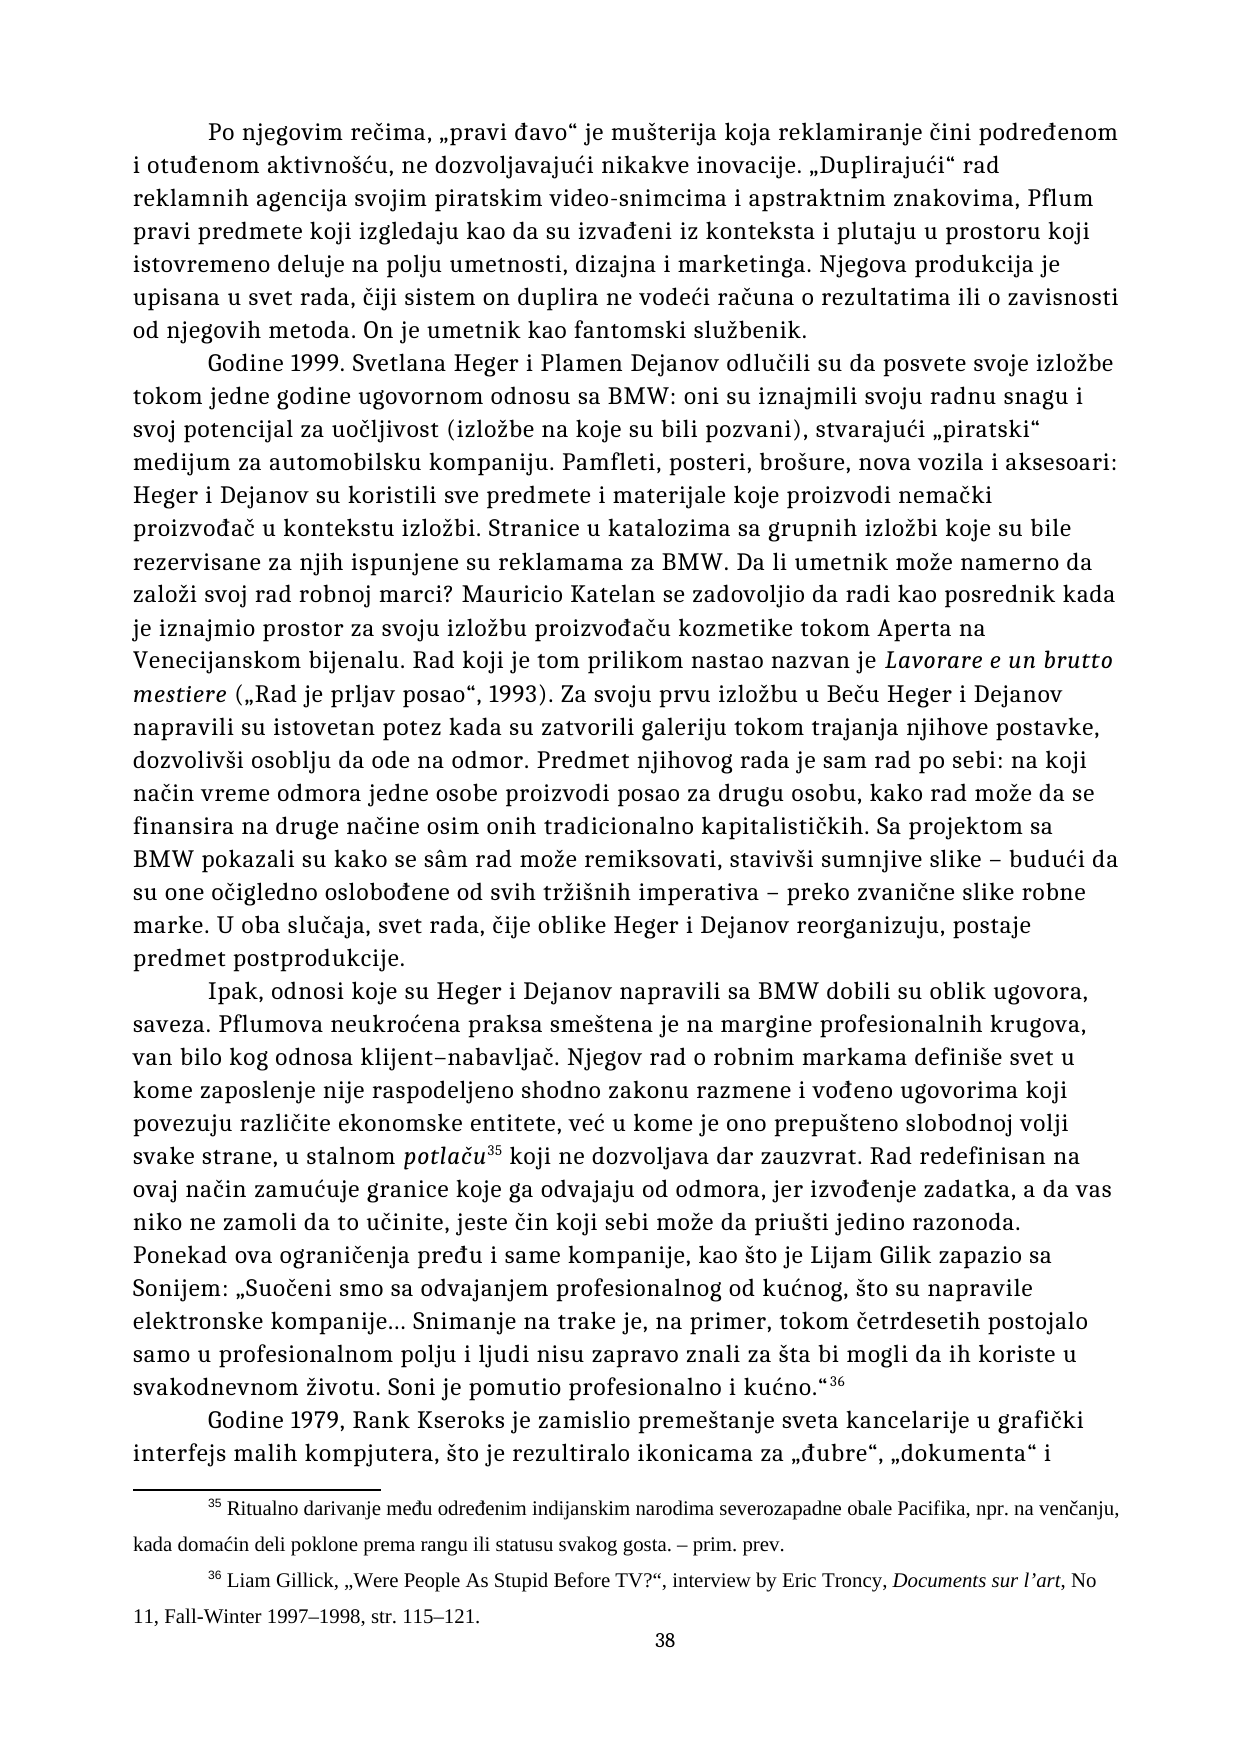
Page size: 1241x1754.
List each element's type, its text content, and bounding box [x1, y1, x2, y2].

text Ipak, odnosi koje su Heger i Dejanov napravili sa BMW dobili su oblik ugovora, saveza. Pflumova neukroćena praksa smeštena je na margine profesionalnih krugova, van bilo kog odnosa klijent–nabavljač. Njegov rad o robnim markama definiše svet u kome zaposlenje nije raspodeljeno shodno zakonu razmene i vođeno ugovorima koji povezuju različite ekonomske entitete, već u kome je ono prepušteno slobodnoj volji svake strane, u stalnom potlaču koji ne dozvoljava dar zauzvrat. Rad redefinisan na ovaj način zamućuje granice koje ga odvajaju od odmora, jer izvođenje zadatka, a da vas niko ne zamoli da to učinite, jeste čin koji sebi može da priušti jedino razonoda. Ponekad ova ograničenja pređu i same kompanije, kao što je Lijam Gilik zapazio sa Sonijem: „Suočeni smo sa odvajanjem profesionalnog od kućnog, što su napravile elektronske kompanije... Snimanje na trake je, na primer, tokom četrdesetih postojalo samo u profesionalnom polju i ljudi nisu zapravo znali za šta bi mogli da ih koriste u svakodnevnom životu. Soni je pomutio profesionalno i kućno.“ [133, 977, 1122, 1402]
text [133, 1406, 1122, 1468]
text Godine 1999. Svetlana Heger i Plamen Dejanov odlučili su da posvete svoje izložbe tokom jedne godine ugovornom odnosu sa BMW: oni su iznajmili svoju radnu snagu i svoj potencijal za uočljivost (izložbe na koje su bili pozvani), stvarajući „piratski“ medijum za automobilsku kompaniju. Pamfleti, posteri, brošure, nova vozila i aksesoari: Heger i Dejanov su koristili sve predmete i materijale koje proizvodi nemački proizvođač u kontekstu izložbi. Stranice u katalozima sa grupnih izložbi koje su bile rezervisane za njih ispunjene su reklamama za BMW. Da li umetnik može namerno da založi svoj rad robnoj marci? Mauricio Katelan se zadovoljio da radi kao posrednik kada je iznajmio prostor za svoju izložbu proizvođaču kozmetike tokom Aperta na Venecijanskom bijenalu. Rad koji je tom prilikom nastao nazvan je Lavorare e un brutto mestiere („Rad je prljav posao“, 1993). Za svoju prvu izložbu u Beču Heger i Dejanov napravili su istovetan potez kada su zatvorili galeriju tokom trajanja njihove postavke, dozvolivši osoblju da ode na odmor. Predmet njihovog rada je sam rad po sebi: na koji način vreme odmora jedne osobe proizvodi posao za drugu osobu, kako rad može da se finansira na druge načine osim onih tradicionalno kapitalističkih. Sa projektom sa BMW pokazali su kako se sâm rad može remiksovati, stavivši sumnjive slike – budući da su one očigledno oslobođene od svih tržišnih imperativa – preko zvanične slike robne marke. U oba slučaja, svet rada, čije oblike Heger i Dejanov reorganizuju, postaje predmet postprodukcije. [133, 349, 1122, 972]
text Po njegovim rečima, „pravi đavo“ je mušterija koja reklamiranje čini podređenom i otuđenom aktivnošću, ne dozvoljavajući nikakve inovacije. „Duplirajući“ rad reklamnih agencija svojim piratskim video-snimcima i apstraktnim znakovima, Pflum pravi predmete koji izgledaju kao da su izvađeni iz konteksta i plutaju u prostoru koji istovremeno deluje na polju umetnosti, dizajna i marketinga. Njegova produkcija je upisana u svet rada, čiji sistem on duplira ne vodeći računa o rezultatima ili o zavisnosti od njegovih metoda. On je umetnik kao fantomski službenik. [133, 118, 1122, 345]
